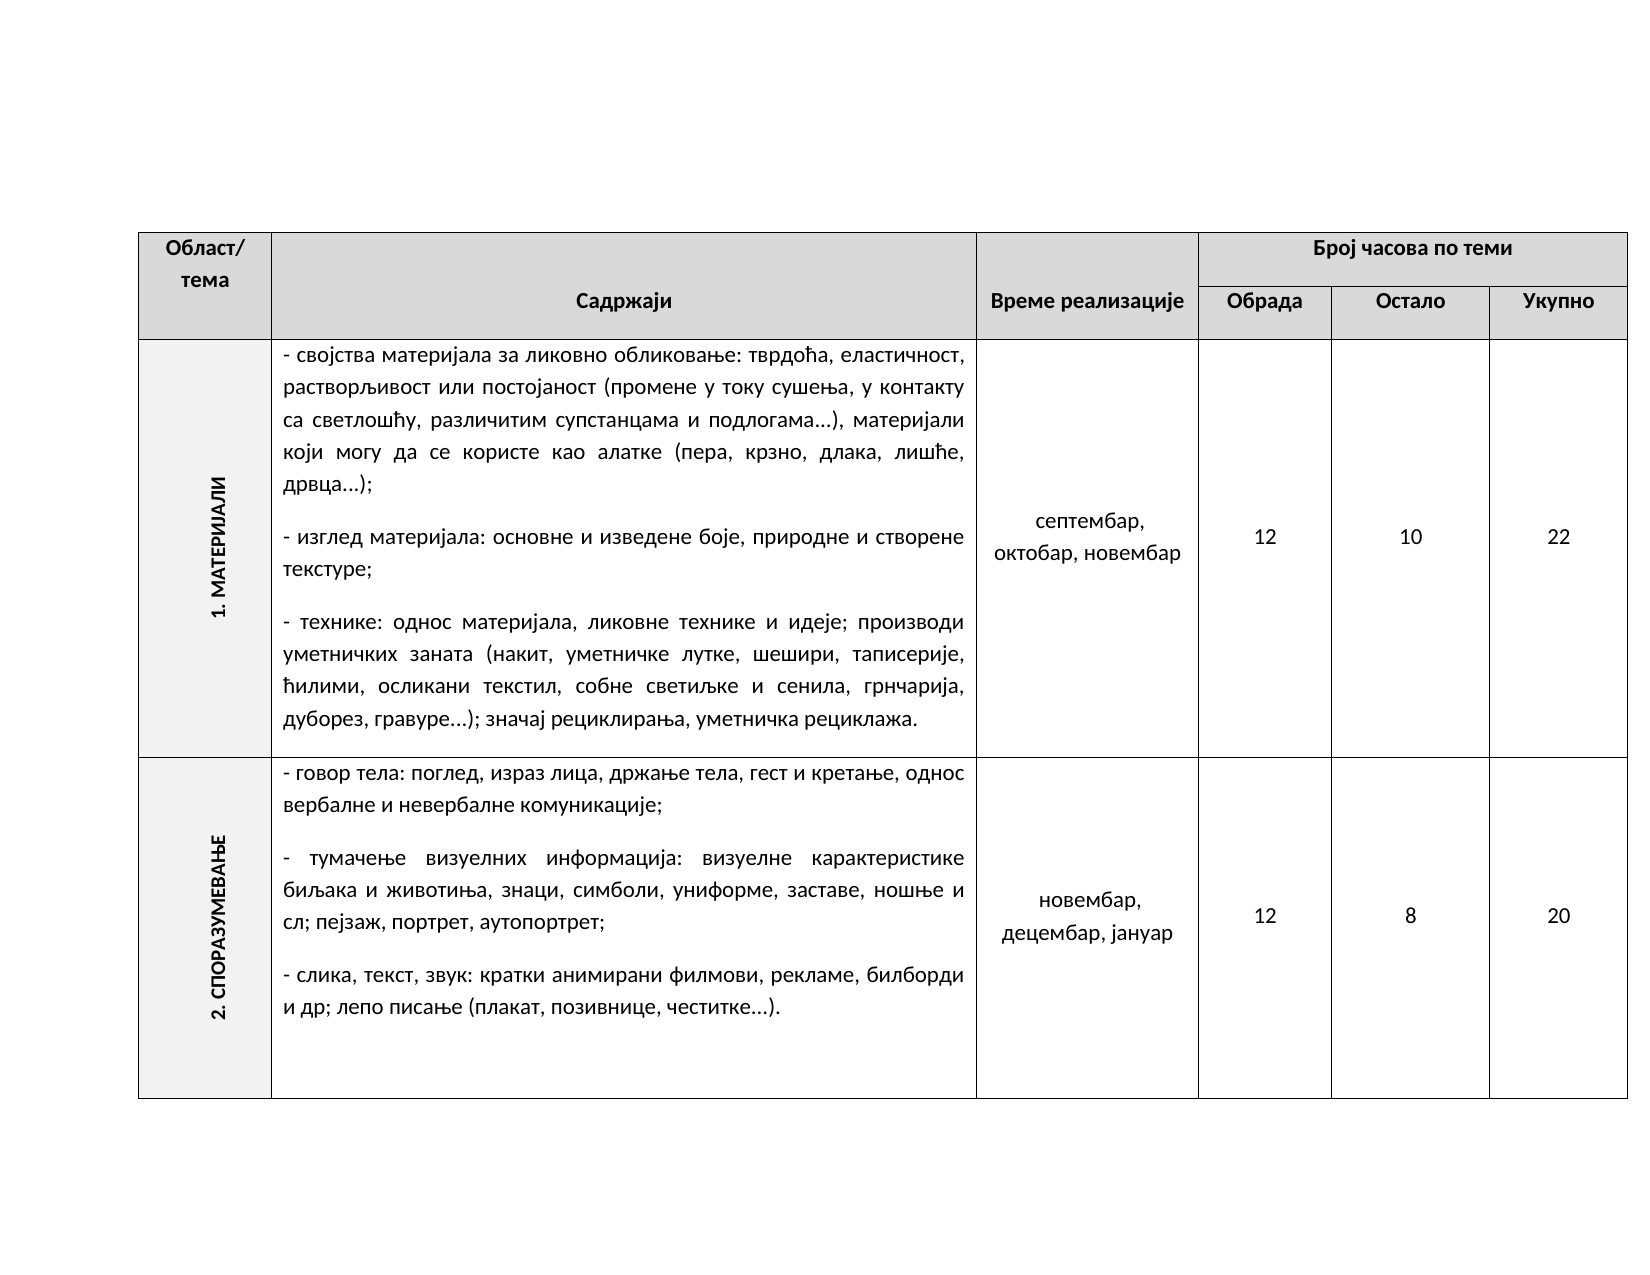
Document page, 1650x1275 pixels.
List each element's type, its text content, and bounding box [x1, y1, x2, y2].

table_header Време реализације [977, 233, 1198, 339]
table_cell 22 [1490, 340, 1627, 757]
table_cell - својства материјала за ликовно обликовање: тврдоћа, еластичност, растворљивост или постојаност (промене у току сушења, у контакту са светлошћу, различитим супстанцама и подлогама...), материјали који могу да се користе као алатке (пера, крзно, длака, лишће, дрвца...); - изглед материјала: основне и изведене боје, природне и створене текстуре; - технике: однос материјала, ликовне технике и идеје; производи уметничких заната (накит, уметничке лутке, шешири, таписерије, ћилими, осликани текстил, собне светиљке и сенила, грнчарија, дуборез, гравуре...); значај рециклирања, уметничка рециклажа. [272, 340, 976, 757]
table_cell Остало [1332, 287, 1489, 339]
table_header Област/тема [139, 233, 271, 339]
table_cell Укупно [1490, 287, 1627, 339]
table_cell 20 [1490, 758, 1627, 1098]
table_cell 1. МАТЕРИЈАЛИ [139, 340, 271, 757]
table_cell 2. СПОРАЗУМЕВАЊЕ [139, 758, 271, 1098]
table_cell новембар, децембар, јануар [977, 758, 1198, 1098]
table_cell 10 [1332, 340, 1489, 757]
table_header Садржаји [272, 233, 976, 339]
table_cell - говор тела: поглед, израз лица, држање тела, гест и кретање, однос вербалне и невербалне комуникације; - тумачење визуелних информација: визуелне карактеристике биљака и животиња, знаци, симболи, униформе, заставе, ношње и сл; пејзаж, портрет, аутопортрет; - слика, текст, звук: кратки анимирани филмови, рекламе, билборди и др; лепо писање (плакат, позивнице, честитке...). [272, 758, 976, 1098]
table_header Број часова по теми [1199, 233, 1627, 286]
table_cell септембар, октобар, новембар [977, 340, 1198, 757]
table_cell 12 [1199, 758, 1331, 1098]
table_cell 8 [1332, 758, 1489, 1098]
table_cell Обрада [1199, 287, 1331, 339]
table_cell 12 [1199, 340, 1331, 757]
